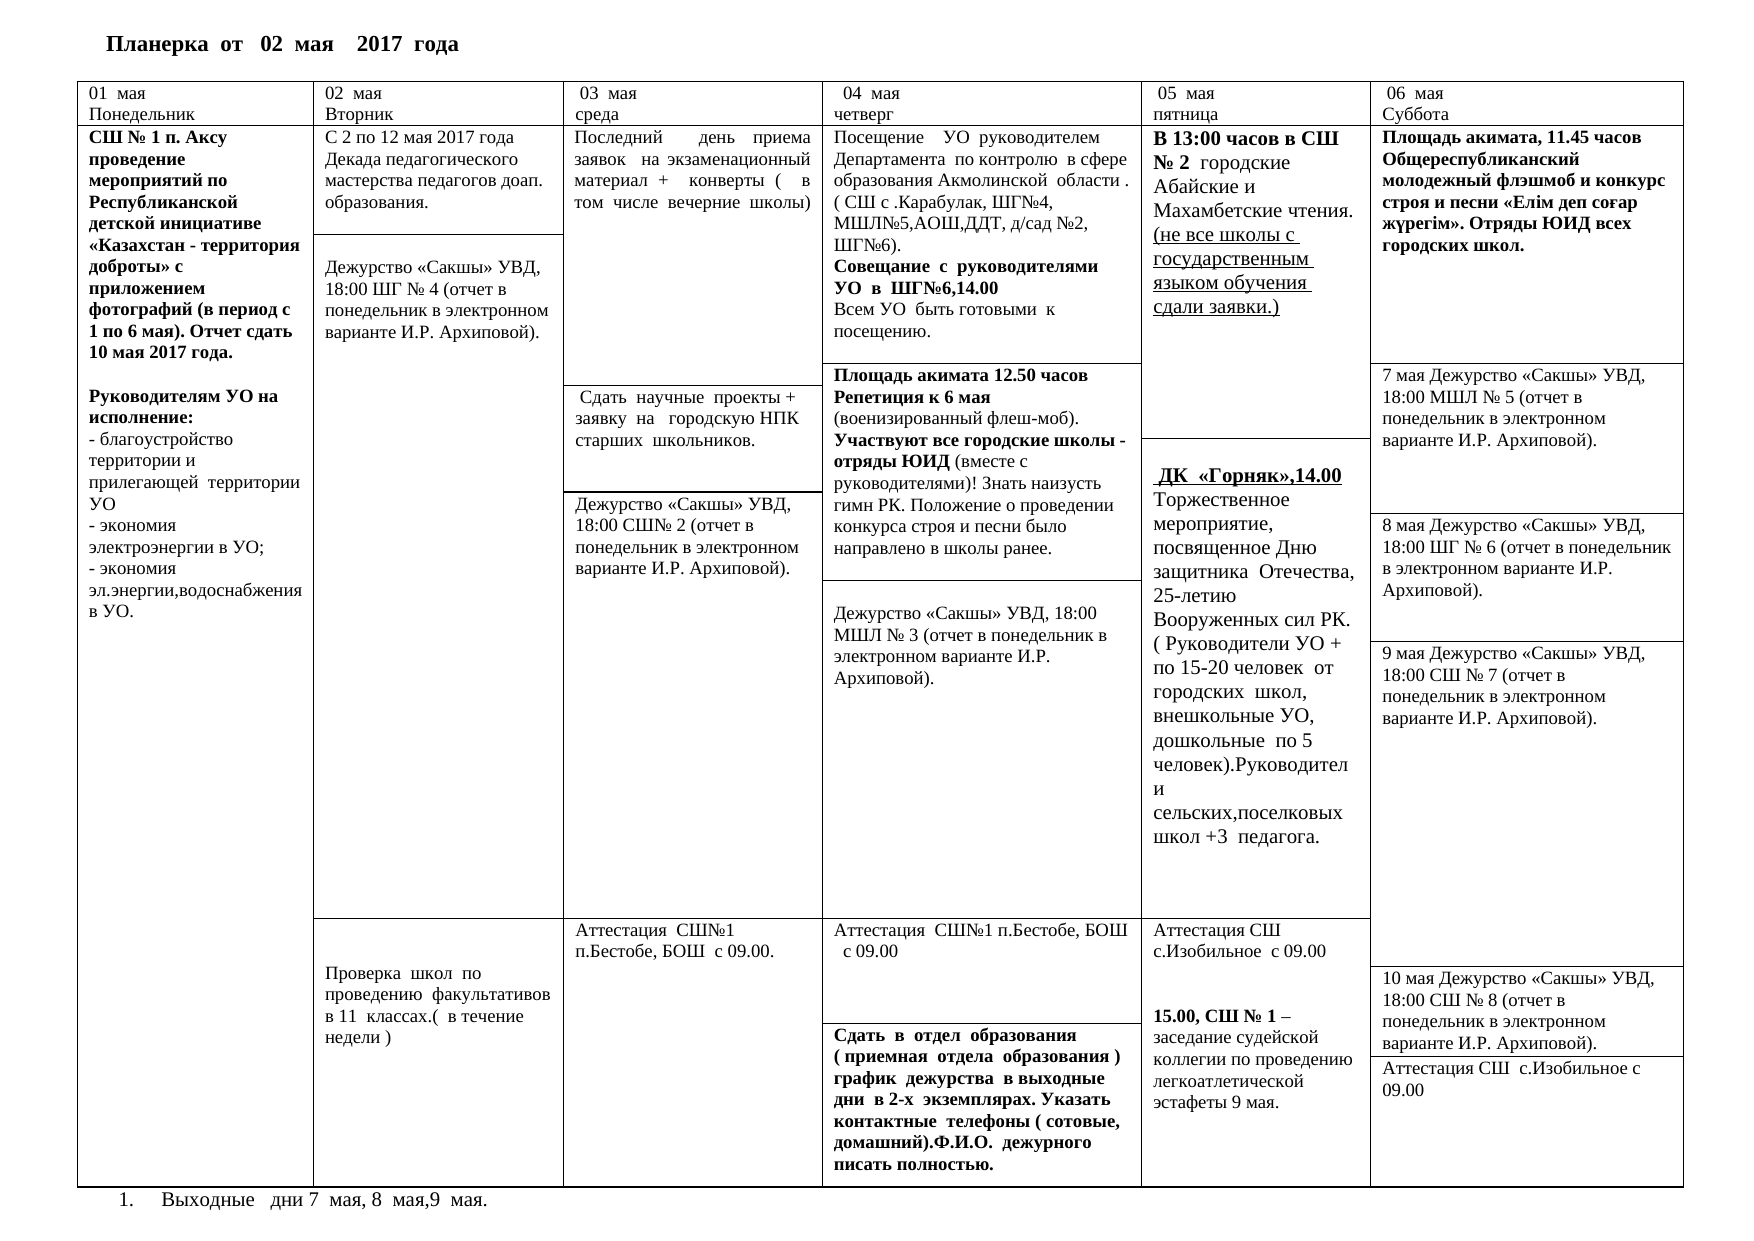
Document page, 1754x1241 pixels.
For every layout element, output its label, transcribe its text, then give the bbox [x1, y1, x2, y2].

table_cell Сдать научные проекты + заявку на городскую НПК старших школьников. [564, 386, 822, 491]
table_cell Последний день приема заявок на экзаменационный материал + конверты ( в том числе вечерние школы) [564, 126, 822, 384]
table_header 06 мая Суббота [1371, 82, 1683, 125]
list Выходные дни 7 мая, 8 мая,9 мая. [118, 1188, 1636, 1211]
table_header 03 мая среда [564, 82, 822, 125]
table_cell Посещение УО руководителем Департамента по контролю в сфере образования Акмолинской области . ( СШ с .Карабулак, ШГ№4, МШЛ№5,АОШ,ДДТ, д/сад №2, ШГ№6). Совещание с руководителями УО в ШГ№6,14.00 Всем УО быть готовыми к посещению. [823, 126, 1141, 363]
table_cell СШ № 1 п. Аксу проведение мероприятий по Республиканской детской инициативе «Казахстан - территория доброты» с приложением фотографий (в период с 1 по 6 мая). Отчет сдать 10 мая 2017 года. Руководителям УО на исполнение: - благоустройство территории и прилегающей территории УО - экономия электроэнергии в УО; - экономия эл.энергии,водоснабжения в УО. [78, 126, 313, 1186]
text Планерка от 02 мая 2017 года [89, 29, 1636, 56]
table_cell Сдать в отдел образования ( приемная отдела образования ) график дежурства в выходные дни в 2-х экземплярах. Указать контактные телефоны ( сотовые, домашний).Ф.И.О. дежурного писать полностью. [823, 1024, 1141, 1186]
table_header 04 мая четверг [823, 82, 1141, 125]
table_cell Аттестация СШ с.Изобильное с 09.00 15.00, СШ № 1 – заседание судейской коллегии по проведению легкоатлетической эстафеты 9 мая. [1142, 919, 1370, 1186]
table_cell В 13:00 часов в СШ № 2 городские Абайские и Махамбетские чтения. (не все школы с государственным языком обучения сдали заявки.) [1142, 126, 1370, 438]
table_cell 10 мая Дежурство «Сакшы» УВД, 18:00 СШ № 8 (отчет в понедельник в электронном варианте И.Р. Архиповой). [1371, 967, 1683, 1056]
table_cell Площадь акимата, 11.45 часов Общереспубликанский молодежный флэшмоб и конкурс строя и песни «Елім деп соғар жүрегім». Отряды ЮИД всех городских школ. [1371, 126, 1683, 363]
table_cell Площадь акимата 12.50 часов Репетиция к 6 мая (военизированный флеш-моб). Участвуют все городские школы - отряды ЮИД (вместе с руководителями)! Знать наизусть гимн РК. Положение о проведении конкурса строя и песни было направлено в школы ранее. [823, 364, 1141, 580]
table_cell Дежурство «Сакшы» УВД, 18:00 МШЛ № 3 (отчет в понедельник в электронном варианте И.Р. Архиповой). [823, 581, 1141, 917]
table_header 05 мая пятница [1142, 82, 1370, 125]
table_cell 7 мая Дежурство «Сакшы» УВД, 18:00 МШЛ № 5 (отчет в понедельник в электронном варианте И.Р. Архиповой). [1371, 364, 1683, 513]
table_cell Аттестация СШ№1 п.Бестобе, БОШ с 09.00. [564, 919, 822, 1186]
table_cell Проверка школ по проведению факультативов в 11 классах.( в течение недели ) [314, 919, 563, 1186]
table_cell Дежурство «Сакшы» УВД, 18:00 СШ№ 2 (отчет в понедельник в электронном варианте И.Р. Архиповой). [564, 493, 822, 917]
table_cell 9 мая Дежурство «Сакшы» УВД, 18:00 СШ № 7 (отчет в понедельник в электронном варианте И.Р. Архиповой). [1371, 642, 1683, 966]
table_cell Аттестация СШ№1 п.Бестобе, БОШ с 09.00 [823, 919, 1141, 1022]
table_header 02 мая Вторник [314, 82, 563, 125]
table_cell ДК «Горняк»,14.00 Торжественное мероприятие, посвященное Дню защитника Отечества, 25-летию Вооруженных сил РК. ( Руководители УО + по 15-20 человек от городских школ, внешкольные УО, дошкольные по 5 человек).Руководители сельских,поселковых школ +3 педагога. [1142, 439, 1370, 917]
table_cell 8 мая Дежурство «Сакшы» УВД, 18:00 ШГ № 6 (отчет в понедельник в электронном варианте И.Р. Архиповой). [1371, 514, 1683, 641]
table_cell Дежурство «Сакшы» УВД, 18:00 ШГ № 4 (отчет в понедельник в электронном варианте И.Р. Архиповой). [314, 235, 563, 917]
table_cell С 2 по 12 мая 2017 года Декада педагогического мастерства педагогов доап. образования. [314, 126, 563, 234]
table_cell Аттестация СШ с.Изобильное с 09.00 [1371, 1057, 1683, 1186]
table_header 01 мая Понедельник [78, 82, 313, 125]
